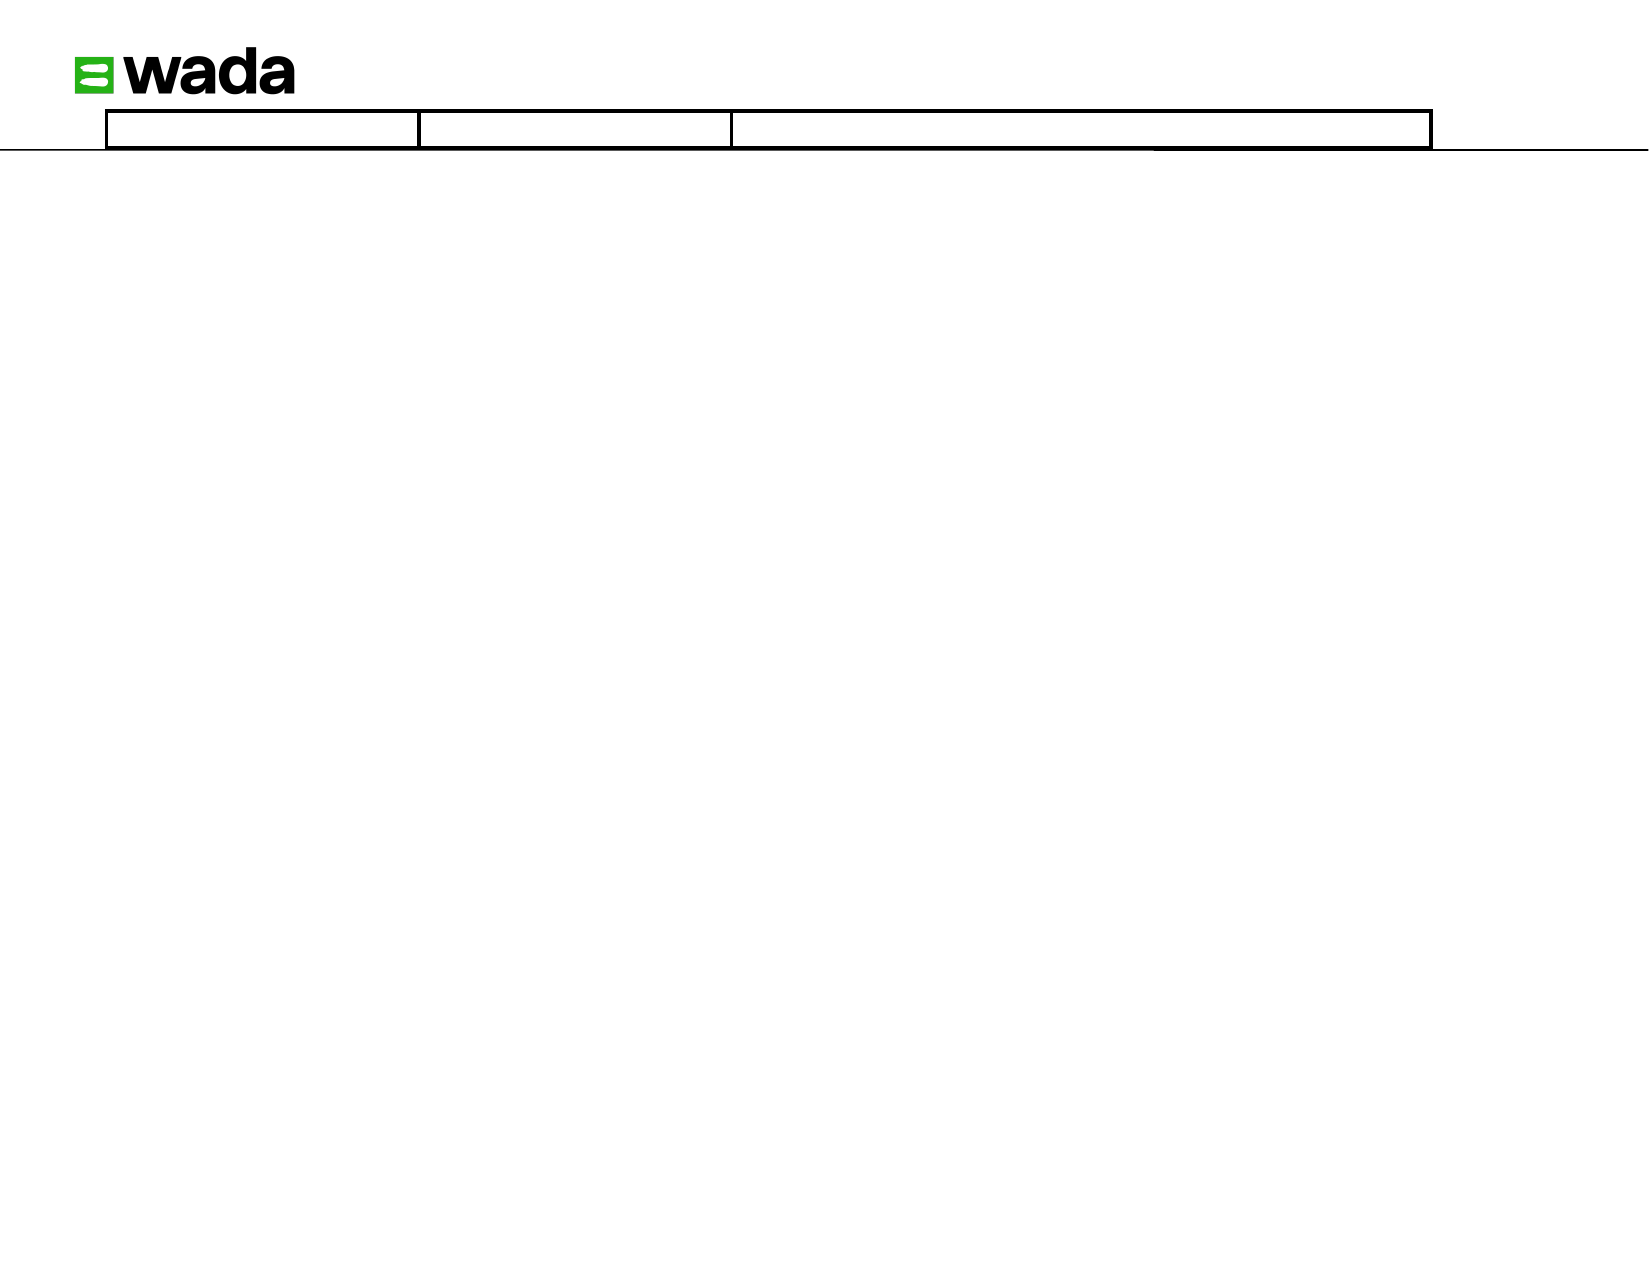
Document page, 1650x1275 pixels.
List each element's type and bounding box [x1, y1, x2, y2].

table_cell [421, 113, 730, 146]
table_cell [108, 113, 417, 146]
picture [36, 21, 333, 130]
table_cell [733, 113, 1429, 146]
